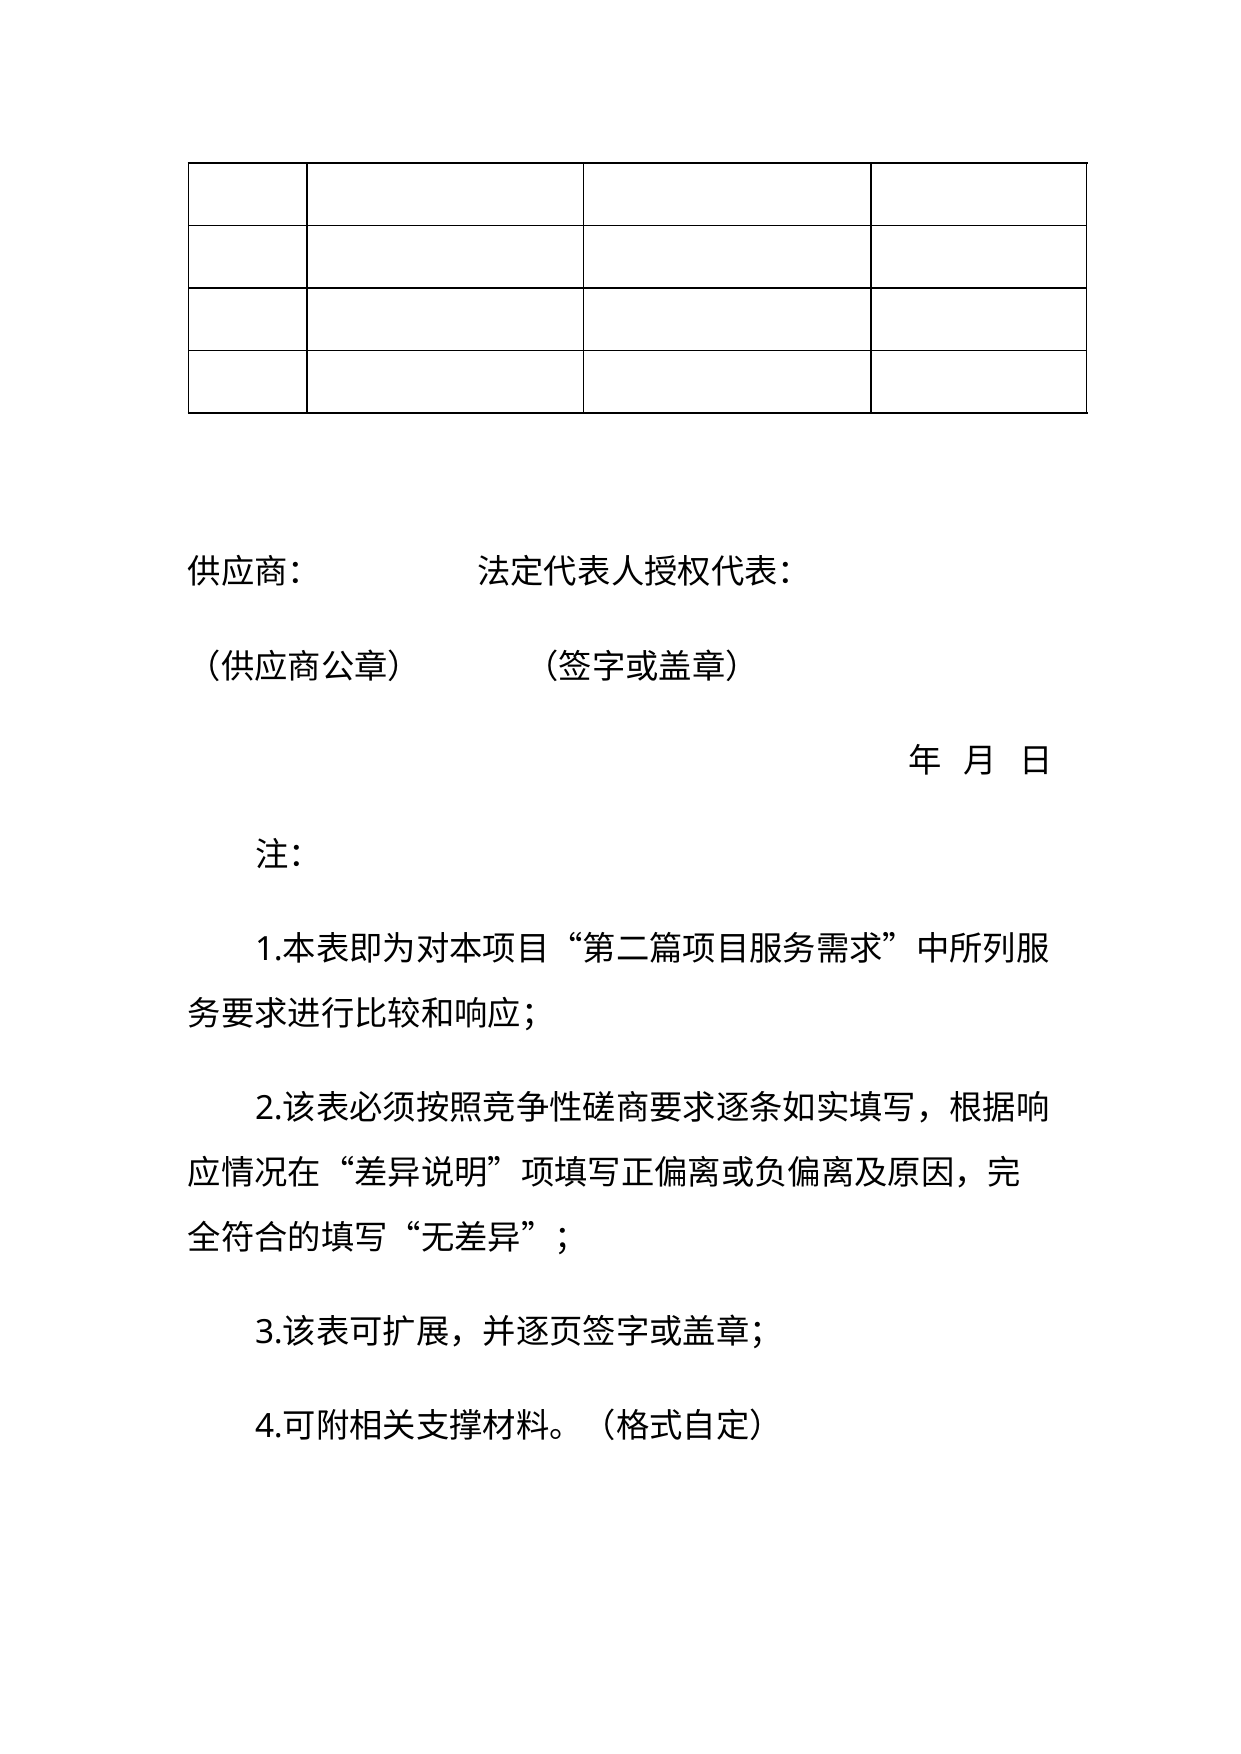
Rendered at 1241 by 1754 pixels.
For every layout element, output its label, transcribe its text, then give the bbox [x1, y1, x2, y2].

table_cell [872, 289, 1086, 349]
table_cell [308, 289, 583, 349]
table_cell [189, 226, 306, 287]
table_cell [308, 164, 583, 224]
text 1.本表即为对本项目“第二篇项目服务需求”中所列服务要求进行比较和响应； [187, 913, 1053, 1043]
table_cell [308, 351, 583, 412]
text （供应商公章） （签字或盖章） [187, 631, 1053, 696]
table_cell [872, 226, 1086, 287]
table_cell [189, 164, 306, 224]
text 3.该表可扩展，并逐页签字或盖章； [187, 1297, 1053, 1362]
table_cell [584, 289, 870, 349]
table_cell [584, 351, 870, 412]
table_cell [584, 164, 870, 224]
text 注： [187, 819, 1053, 884]
table_cell [584, 226, 870, 287]
table_cell [189, 351, 306, 412]
table_cell [872, 351, 1086, 412]
table_cell [308, 226, 583, 287]
text 年 月 日 [187, 725, 1053, 790]
text 4.可附相关支撑材料。（格式自定） [187, 1391, 1053, 1456]
text 2.该表必须按照竞争性磋商要求逐条如实填写，根据响应情况在“差异说明”项填写正偏离或负偏离及原因，完全符合的填写“无差异”； [187, 1073, 1053, 1268]
text 供应商： 法定代表人授权代表： [187, 537, 1053, 602]
table_cell [872, 164, 1086, 224]
table_cell [189, 289, 306, 349]
